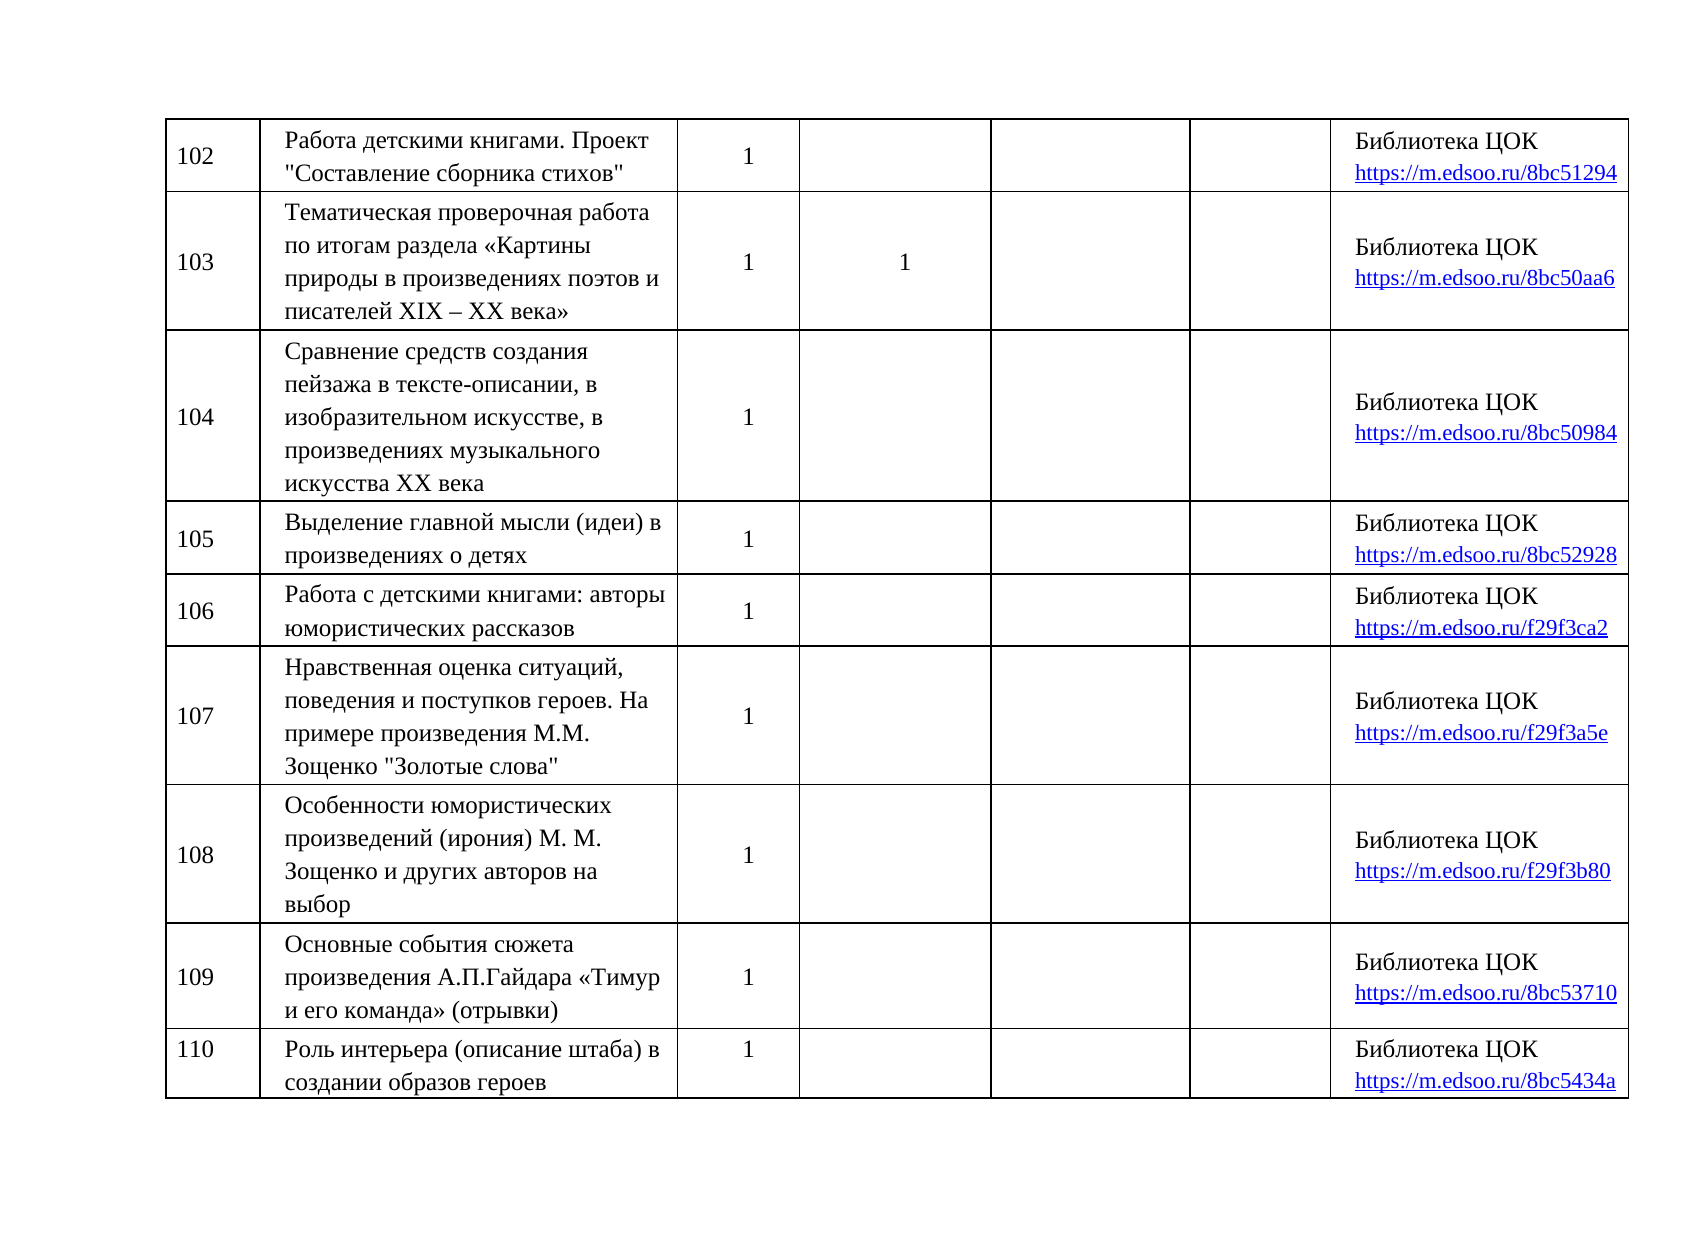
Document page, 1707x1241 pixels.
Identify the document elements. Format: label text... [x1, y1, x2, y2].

table_cell 104 [167, 331, 259, 500]
table_cell [992, 120, 1189, 191]
table_cell [800, 924, 990, 1027]
table_cell 102 [167, 120, 259, 191]
table_cell [1191, 1029, 1330, 1097]
table_cell 107 [167, 647, 259, 784]
table_cell Библиотека ЦОК https://m.edsoo.ru/f29f3a5e [1331, 647, 1628, 784]
table_cell 1 [678, 192, 799, 329]
table_cell [1191, 647, 1330, 784]
table_cell Нравственная оценка ситуаций, поведения и поступков героев. На примере произведения М.М. Зощенко "Золотые слова" [261, 647, 677, 784]
table_cell Сравнение средств создания пейзажа в тексте-описании, в изобразительном искусстве, в произведениях музыкального искусства XX века [261, 331, 677, 500]
table_cell [800, 647, 990, 784]
table_cell [992, 924, 1189, 1027]
table_cell 109 [167, 924, 259, 1027]
table_cell [992, 647, 1189, 784]
table_cell 103 [167, 192, 259, 329]
table_cell Библиотека ЦОК https://m.edsoo.ru/f29f3ca2 [1331, 575, 1628, 645]
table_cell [261, 1029, 677, 1097]
table_cell [1191, 331, 1330, 500]
table_cell 1 [800, 192, 990, 329]
table_cell 105 [167, 502, 259, 573]
table_cell 1 [678, 120, 799, 191]
table_cell [1191, 502, 1330, 573]
table_cell [800, 502, 990, 573]
table_cell [1191, 192, 1330, 329]
table_cell Работа с детскими книгами: авторы юмористических рассказов [261, 575, 677, 645]
table_cell Библиотека ЦОК https://m.edsoo.ru/f29f3b80 [1331, 785, 1628, 922]
table_cell 108 [167, 785, 259, 922]
table_cell 106 [167, 575, 259, 645]
table_cell 110 [167, 1029, 259, 1097]
table_cell Основные события сюжета произведения А.П.Гайдара «Тимур и его команда» (отрывки) [261, 924, 677, 1027]
table_cell Выделение главной мысли (идеи) в произведениях о детях [261, 502, 677, 573]
table_cell Библиотека ЦОК https://m.edsoo.ru/8bc50984 [1331, 331, 1628, 500]
table_cell [800, 331, 990, 500]
table_cell [800, 120, 990, 191]
table_cell Особенности юмористических произведений (ирония) М. М. Зощенко и других авторов на выбор [261, 785, 677, 922]
table_cell [992, 575, 1189, 645]
table_cell [992, 502, 1189, 573]
table_cell [1191, 785, 1330, 922]
table_cell 1 [678, 647, 799, 784]
table_cell 1 [678, 575, 799, 645]
table_cell [1191, 120, 1330, 191]
table_cell [992, 192, 1189, 329]
table_cell Библиотека ЦОК https://m.edsoo.ru/8bc52928 [1331, 502, 1628, 573]
table_cell [800, 785, 990, 922]
table_cell [992, 331, 1189, 500]
table_cell [992, 1029, 1189, 1097]
table_cell [800, 1029, 990, 1097]
table_cell [800, 575, 990, 645]
table_cell [1191, 924, 1330, 1027]
table_cell Библиотека ЦОК https://m.edsoo.ru/8bc51294 [1331, 120, 1628, 191]
table_cell Тематическая проверочная работа по итогам раздела «Картины природы в произведениях поэтов и писателей ХIХ – ХХ века» [261, 192, 677, 329]
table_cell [1331, 1029, 1628, 1097]
table_cell 1 [678, 502, 799, 573]
table_cell [1191, 575, 1330, 645]
table_cell Библиотека ЦОК https://m.edsoo.ru/8bc53710 [1331, 924, 1628, 1027]
table_cell 1 [678, 924, 799, 1027]
table_cell 1 [678, 331, 799, 500]
table_cell Библиотека ЦОК https://m.edsoo.ru/8bc50aa6 [1331, 192, 1628, 329]
table_cell 1 [678, 1029, 799, 1097]
table_cell 1 [678, 785, 799, 922]
table_cell Работа детскими книгами. Проект "Составление сборника стихов" [261, 120, 677, 191]
table_cell [992, 785, 1189, 922]
